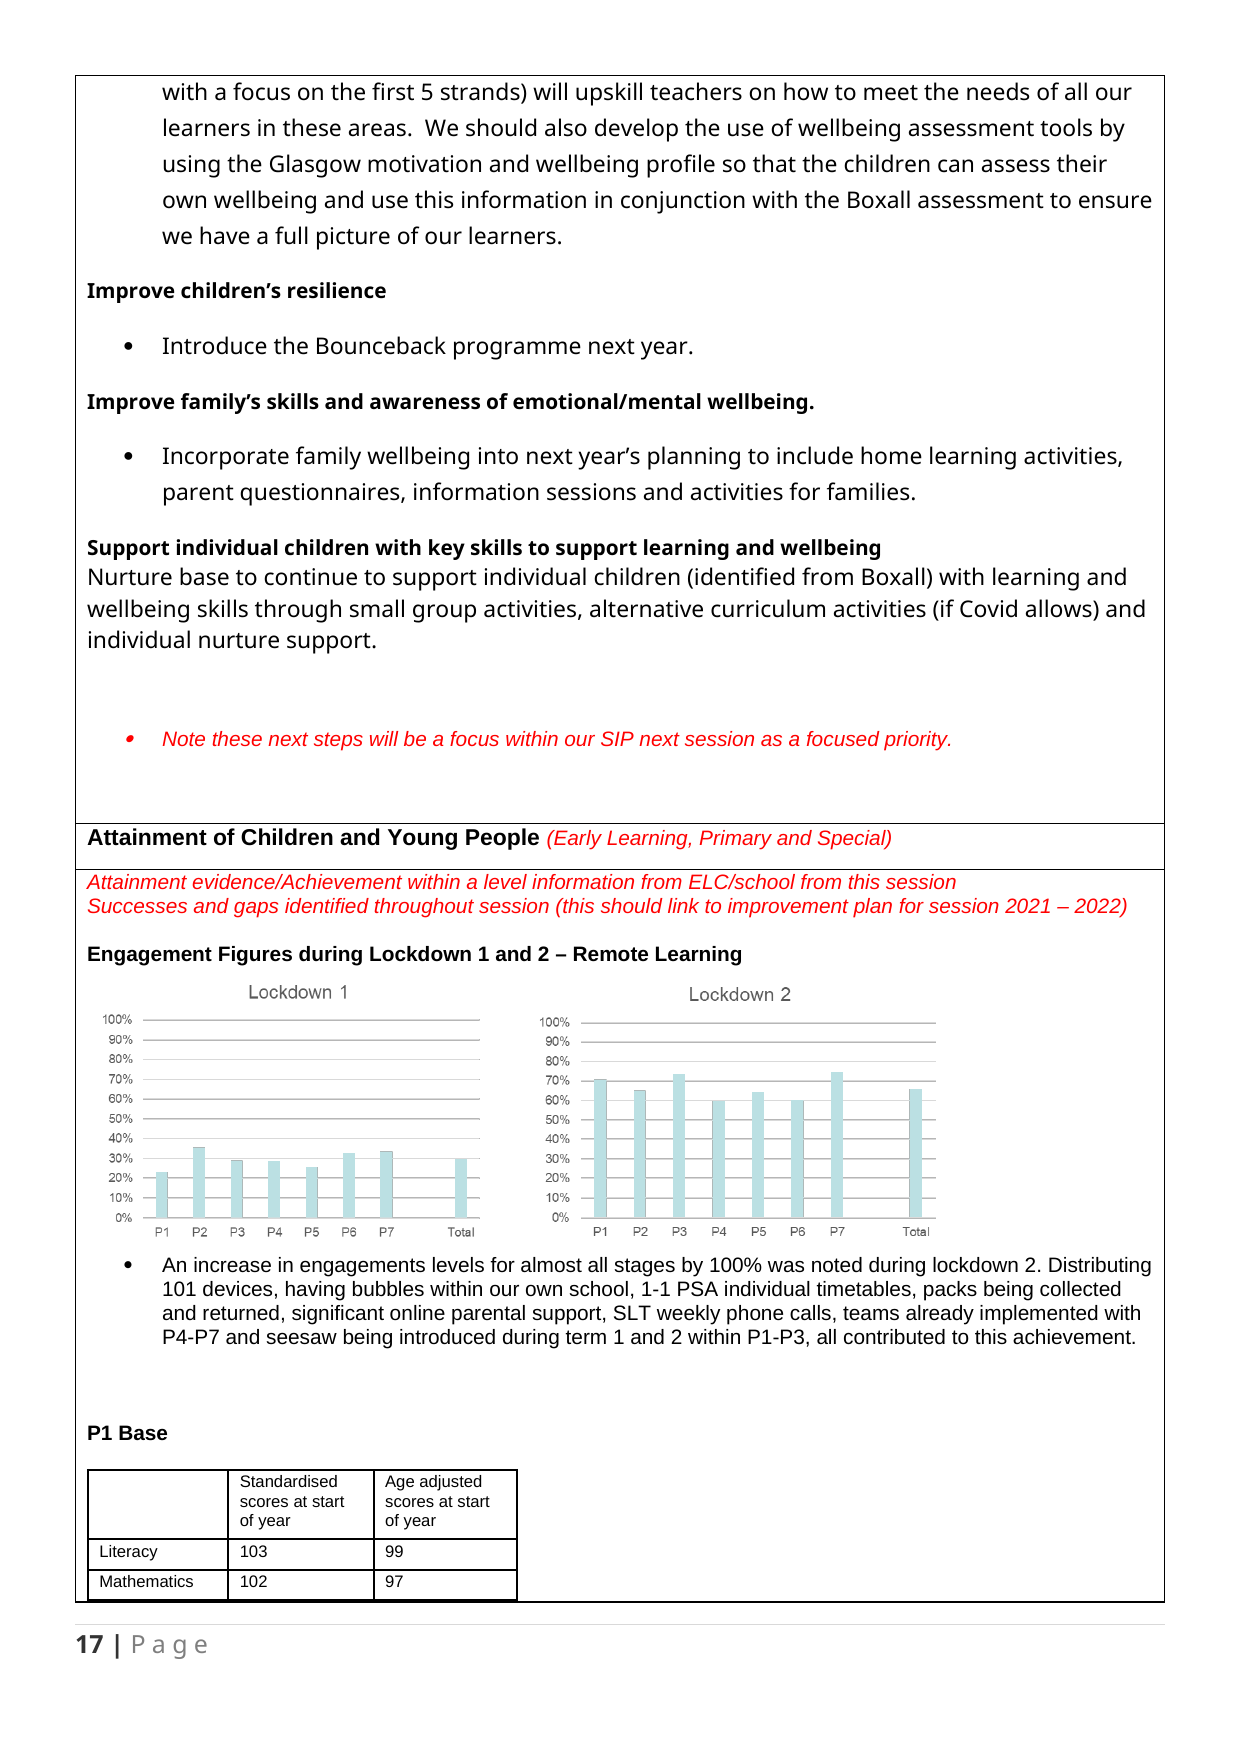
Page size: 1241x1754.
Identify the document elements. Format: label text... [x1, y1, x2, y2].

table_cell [76, 870, 1164, 1601]
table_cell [76, 76, 1164, 823]
table_cell Attainment of Children and Young People (Early Learning, Primary and Special) [76, 824, 1164, 868]
